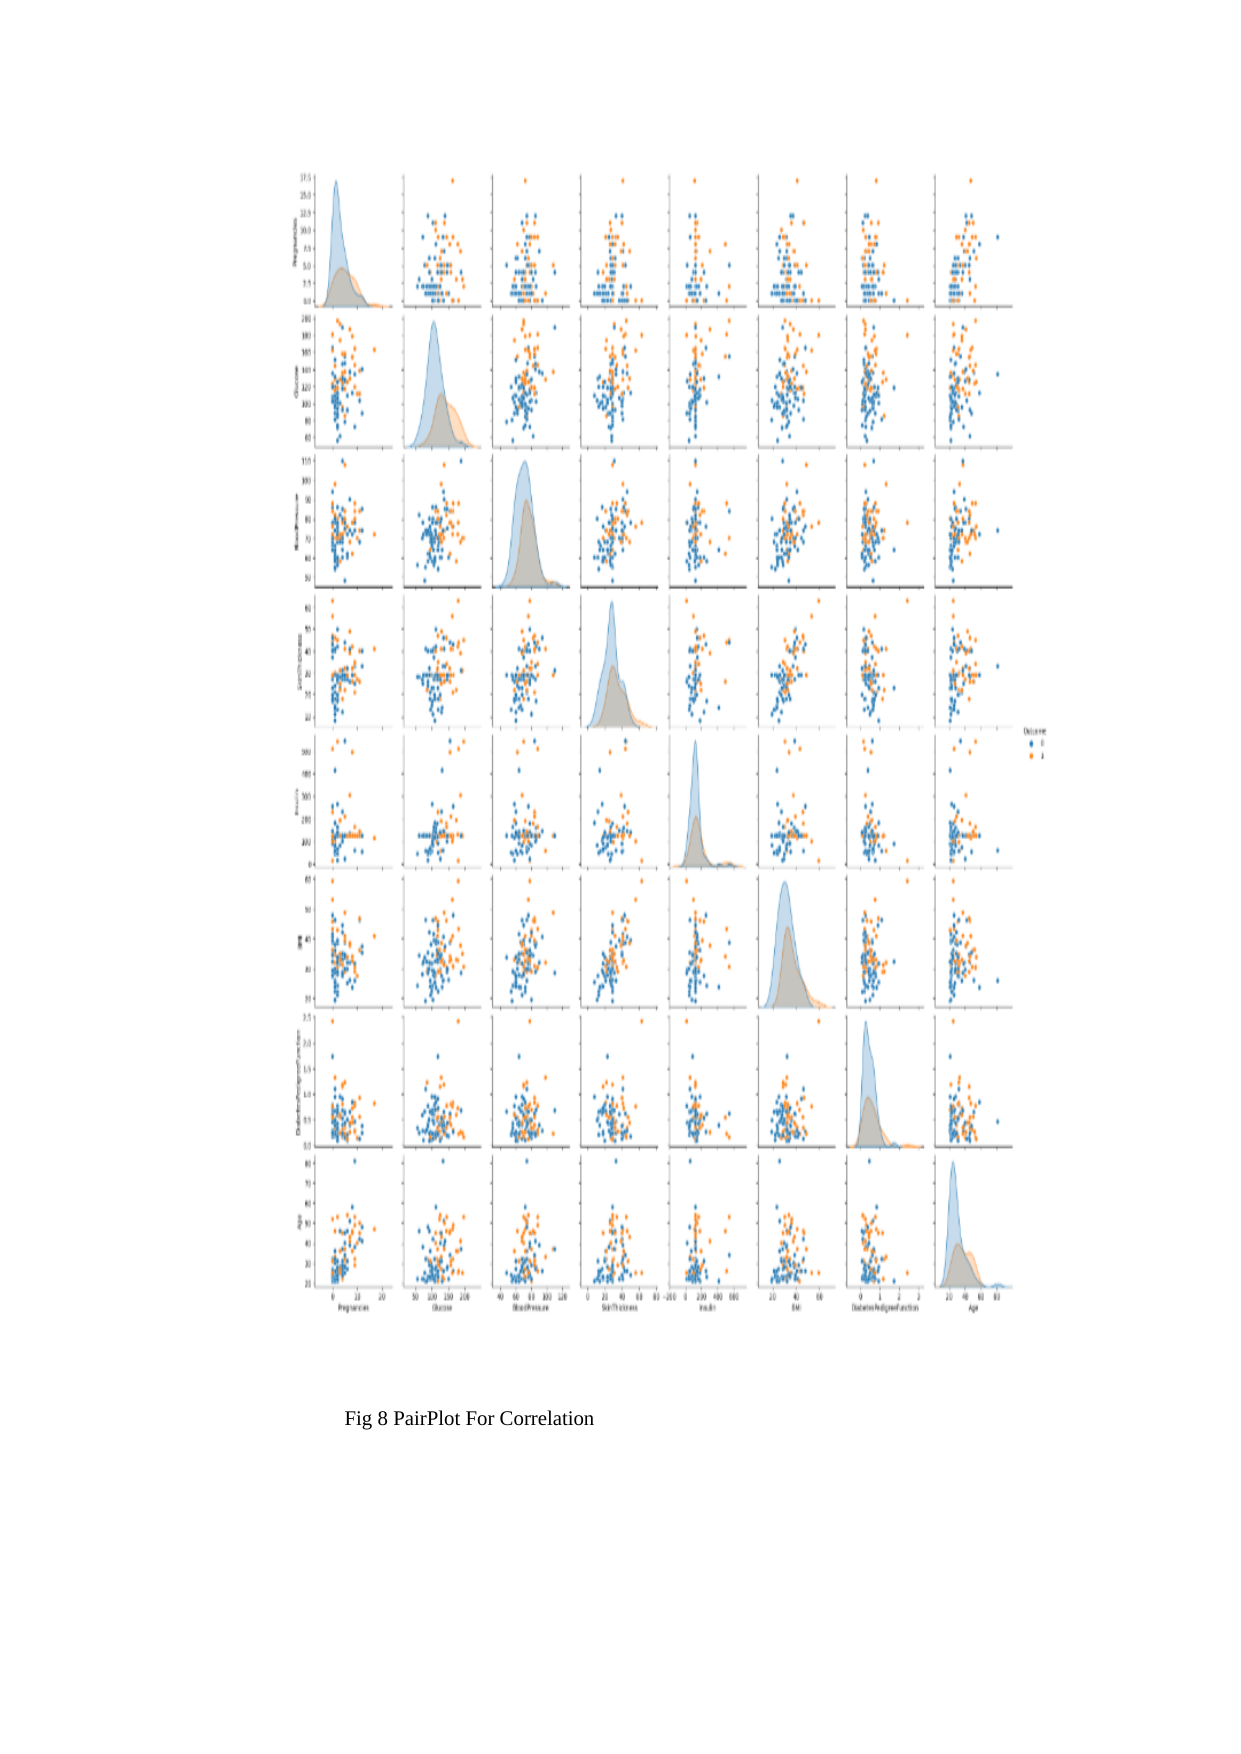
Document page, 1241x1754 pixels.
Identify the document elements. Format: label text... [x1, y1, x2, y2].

text Fig 8 PairPlot For Correlation [115, 1406, 594, 1429]
picture [35, 152, 1241, 1373]
